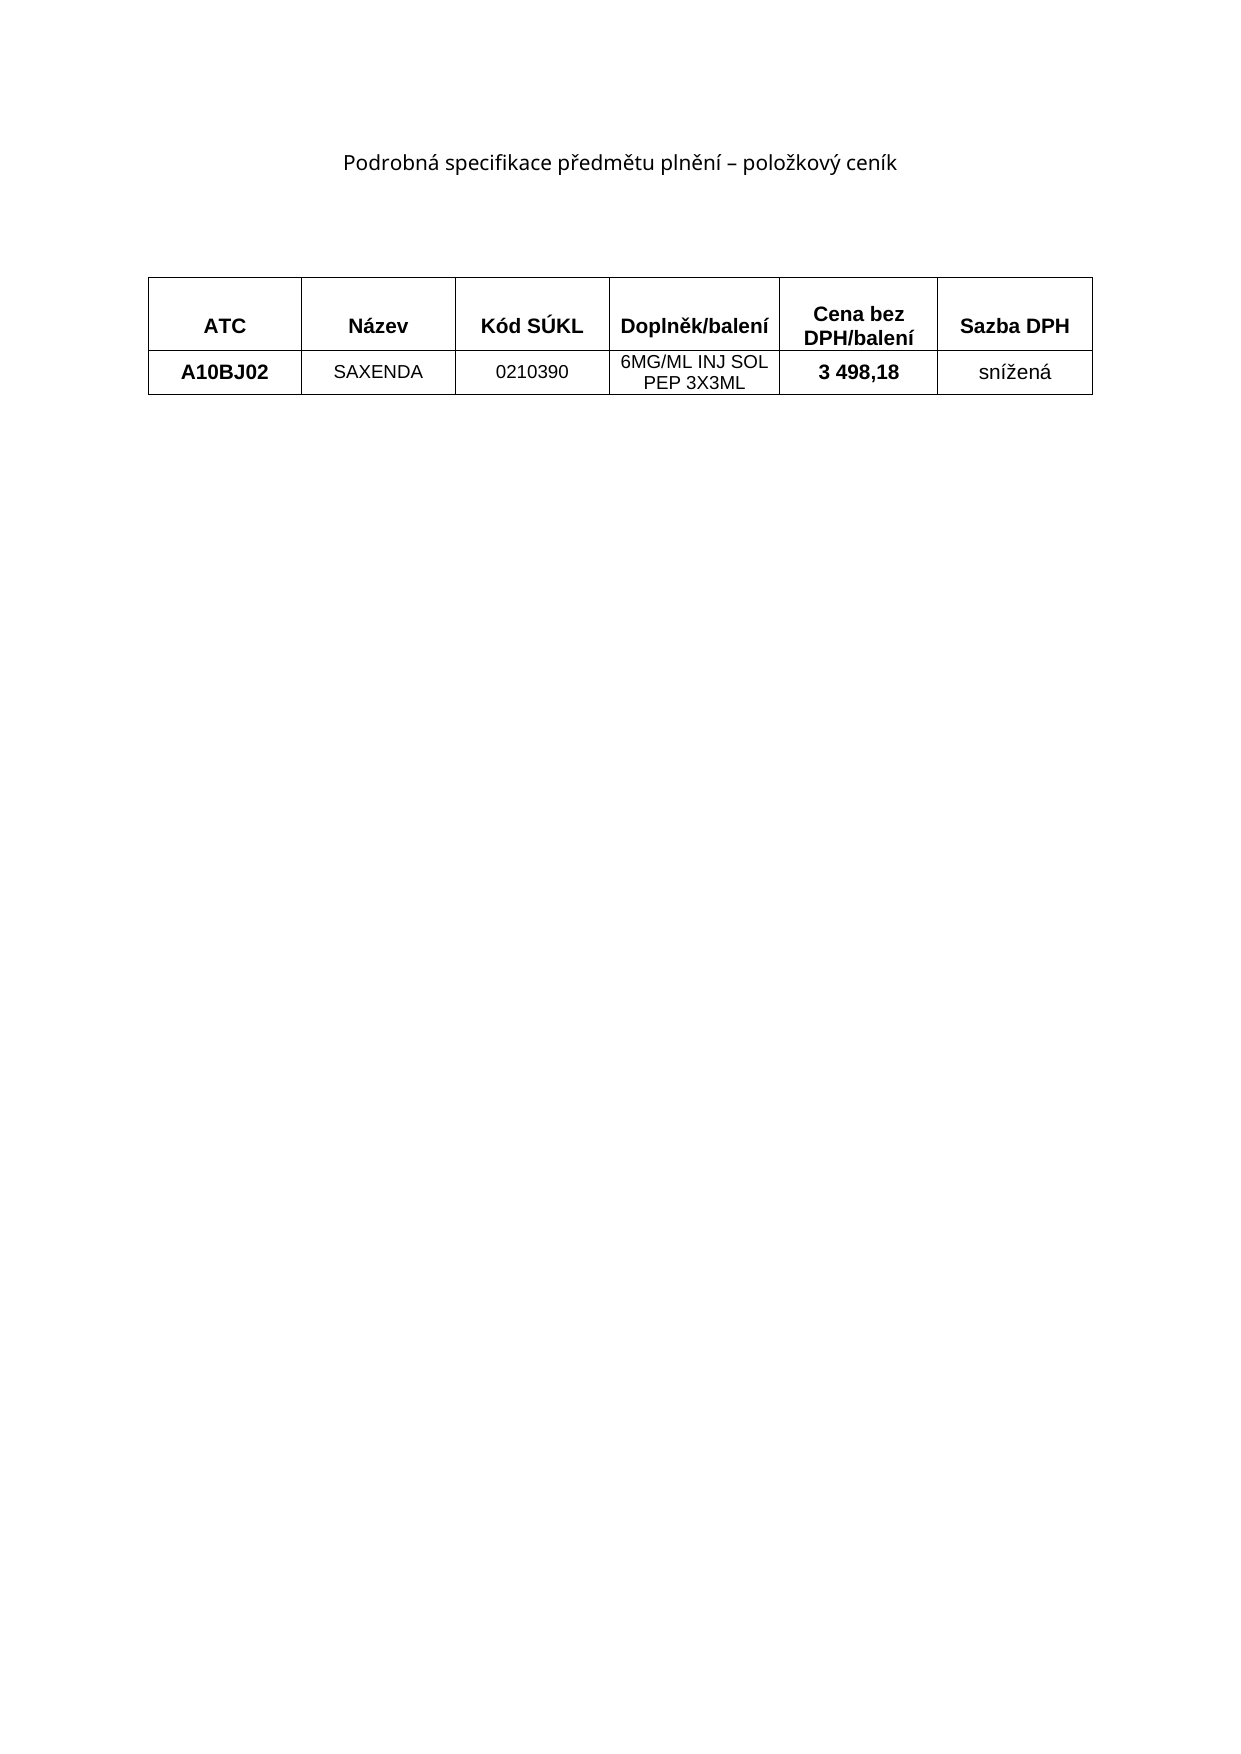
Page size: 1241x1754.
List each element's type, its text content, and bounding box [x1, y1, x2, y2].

table_cell A10BJ02 [149, 351, 301, 394]
table_header Doplněk/balení [610, 278, 779, 349]
table_header Kód SÚKL [456, 278, 609, 349]
table_header ATC [149, 278, 301, 349]
table_cell SAXENDA [302, 351, 455, 394]
table_cell 3 498,18 [780, 351, 937, 394]
table_cell 6MG/ML INJ SOL PEP 3X3ML [610, 351, 779, 394]
table_cell snížená [938, 351, 1092, 394]
table_cell 0210390 [456, 351, 609, 394]
text Podrobná specifikace předmětu plnění – položkový ceník [148, 148, 1093, 176]
table_header Sazba DPH [938, 278, 1092, 349]
table_header Název [302, 278, 455, 349]
table_header Cena bez DPH/balení [780, 278, 937, 349]
